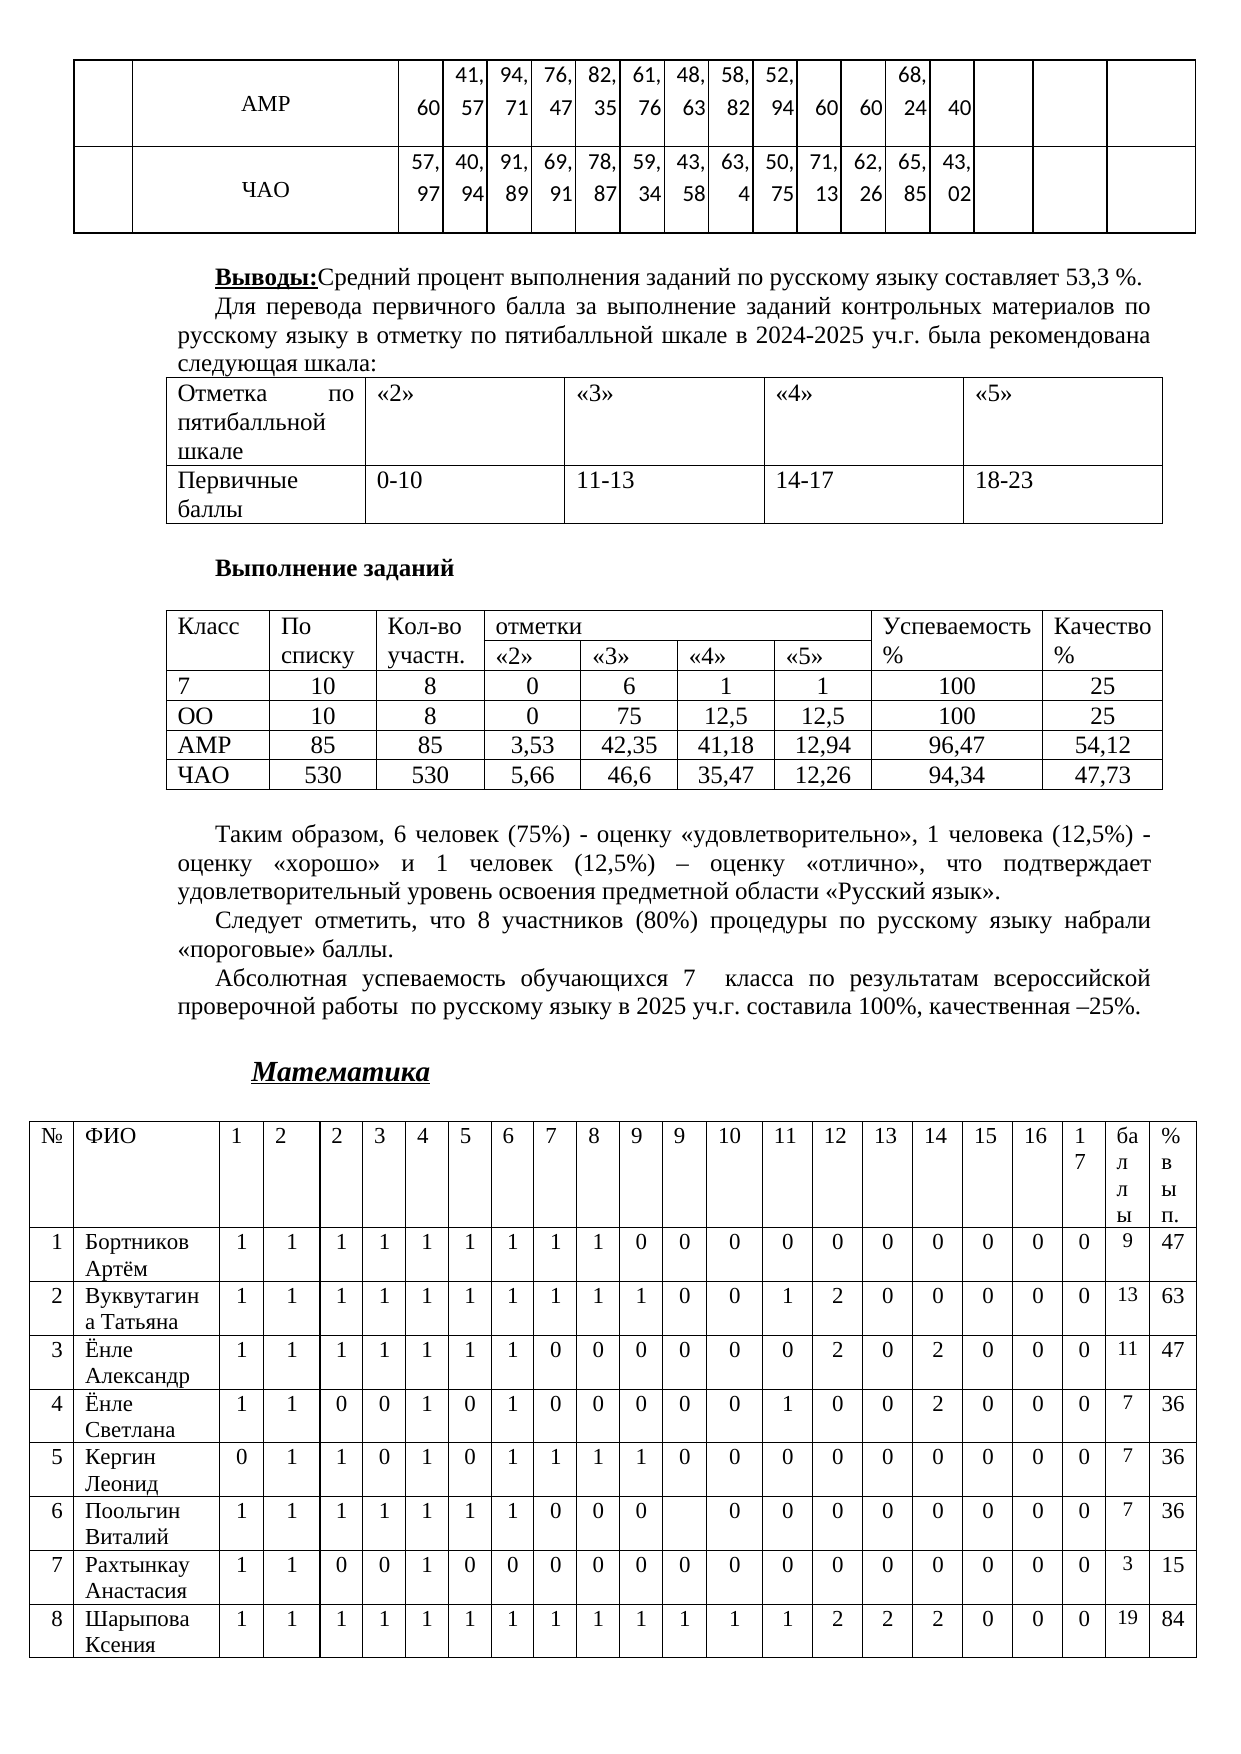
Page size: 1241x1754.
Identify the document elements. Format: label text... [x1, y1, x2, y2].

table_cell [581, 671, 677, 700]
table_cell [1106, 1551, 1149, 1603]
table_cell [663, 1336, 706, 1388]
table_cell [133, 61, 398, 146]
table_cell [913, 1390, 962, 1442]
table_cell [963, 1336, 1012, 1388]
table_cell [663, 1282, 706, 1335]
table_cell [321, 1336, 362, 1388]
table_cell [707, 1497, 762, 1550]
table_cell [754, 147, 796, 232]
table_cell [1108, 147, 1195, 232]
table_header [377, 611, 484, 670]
text Для перевода первичного балла за выполнение заданий контрольных материалов по русскому языку в отметку по пятибалльной шкале в 2024-2025 уч.г. была рекомендована следующая шкала: [177, 291, 1152, 377]
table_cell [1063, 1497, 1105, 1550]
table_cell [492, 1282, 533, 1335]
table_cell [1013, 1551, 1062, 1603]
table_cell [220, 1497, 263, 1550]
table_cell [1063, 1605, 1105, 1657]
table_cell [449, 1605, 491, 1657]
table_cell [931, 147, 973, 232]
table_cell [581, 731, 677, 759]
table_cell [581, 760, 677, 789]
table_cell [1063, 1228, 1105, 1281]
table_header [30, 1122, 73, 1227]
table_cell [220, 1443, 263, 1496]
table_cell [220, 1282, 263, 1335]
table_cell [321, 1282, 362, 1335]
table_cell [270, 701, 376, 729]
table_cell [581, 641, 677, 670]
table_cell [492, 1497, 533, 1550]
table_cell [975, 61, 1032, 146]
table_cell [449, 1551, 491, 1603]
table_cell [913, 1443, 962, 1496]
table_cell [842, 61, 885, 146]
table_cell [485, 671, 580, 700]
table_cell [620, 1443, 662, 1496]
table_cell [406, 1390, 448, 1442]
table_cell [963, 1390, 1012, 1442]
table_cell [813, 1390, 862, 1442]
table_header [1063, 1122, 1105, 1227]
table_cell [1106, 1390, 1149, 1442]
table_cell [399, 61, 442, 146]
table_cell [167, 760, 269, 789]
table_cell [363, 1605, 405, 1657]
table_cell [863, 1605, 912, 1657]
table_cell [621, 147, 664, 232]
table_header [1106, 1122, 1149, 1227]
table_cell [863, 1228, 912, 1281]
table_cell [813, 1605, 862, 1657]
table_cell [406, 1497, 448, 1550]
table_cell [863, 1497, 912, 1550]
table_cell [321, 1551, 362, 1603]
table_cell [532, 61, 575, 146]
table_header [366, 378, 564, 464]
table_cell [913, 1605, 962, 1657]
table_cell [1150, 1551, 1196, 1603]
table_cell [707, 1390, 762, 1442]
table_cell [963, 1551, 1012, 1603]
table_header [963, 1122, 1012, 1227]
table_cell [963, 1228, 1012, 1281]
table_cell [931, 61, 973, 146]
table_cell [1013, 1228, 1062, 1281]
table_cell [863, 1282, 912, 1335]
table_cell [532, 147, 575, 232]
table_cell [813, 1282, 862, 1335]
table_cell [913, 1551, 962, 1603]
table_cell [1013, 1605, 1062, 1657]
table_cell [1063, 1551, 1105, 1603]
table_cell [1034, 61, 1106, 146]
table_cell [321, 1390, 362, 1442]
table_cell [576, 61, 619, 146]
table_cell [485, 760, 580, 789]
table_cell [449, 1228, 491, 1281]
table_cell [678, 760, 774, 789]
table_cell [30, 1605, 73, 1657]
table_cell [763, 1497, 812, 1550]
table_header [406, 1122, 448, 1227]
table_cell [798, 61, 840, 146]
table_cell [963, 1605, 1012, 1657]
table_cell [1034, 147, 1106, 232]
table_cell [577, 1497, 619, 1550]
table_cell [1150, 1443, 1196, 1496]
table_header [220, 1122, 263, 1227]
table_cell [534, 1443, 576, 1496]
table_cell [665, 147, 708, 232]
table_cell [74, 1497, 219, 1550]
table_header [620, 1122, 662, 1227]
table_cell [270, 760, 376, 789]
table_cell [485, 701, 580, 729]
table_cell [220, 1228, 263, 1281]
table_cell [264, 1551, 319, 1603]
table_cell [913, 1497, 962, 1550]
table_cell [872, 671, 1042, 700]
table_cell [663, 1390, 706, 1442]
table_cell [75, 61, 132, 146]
text Таким образом, 6 человек (75%) - оценку «удовлетворительно», 1 человека (12,5%) - оценку «хорошо» и 1 человек (12,5%) – оценку «отлично», что подтверждает удовлетворительный уровень освоения предметной области «Русский язык». [177, 819, 1152, 905]
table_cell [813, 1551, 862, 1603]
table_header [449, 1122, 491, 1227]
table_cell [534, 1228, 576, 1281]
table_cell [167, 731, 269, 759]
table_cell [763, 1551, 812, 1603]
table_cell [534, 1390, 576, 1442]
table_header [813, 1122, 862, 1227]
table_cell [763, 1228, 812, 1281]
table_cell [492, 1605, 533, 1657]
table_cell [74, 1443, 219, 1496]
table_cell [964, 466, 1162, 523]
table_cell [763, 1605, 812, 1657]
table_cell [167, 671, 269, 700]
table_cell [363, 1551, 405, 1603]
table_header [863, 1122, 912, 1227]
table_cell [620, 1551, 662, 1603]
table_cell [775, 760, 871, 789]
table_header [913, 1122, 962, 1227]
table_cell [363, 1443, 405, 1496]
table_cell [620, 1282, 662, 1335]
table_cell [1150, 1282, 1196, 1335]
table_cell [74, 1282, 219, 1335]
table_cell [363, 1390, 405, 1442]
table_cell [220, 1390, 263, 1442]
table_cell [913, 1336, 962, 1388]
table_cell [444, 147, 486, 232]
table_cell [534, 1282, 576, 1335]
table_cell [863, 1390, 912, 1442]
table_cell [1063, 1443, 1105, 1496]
text Математика [177, 1054, 1152, 1087]
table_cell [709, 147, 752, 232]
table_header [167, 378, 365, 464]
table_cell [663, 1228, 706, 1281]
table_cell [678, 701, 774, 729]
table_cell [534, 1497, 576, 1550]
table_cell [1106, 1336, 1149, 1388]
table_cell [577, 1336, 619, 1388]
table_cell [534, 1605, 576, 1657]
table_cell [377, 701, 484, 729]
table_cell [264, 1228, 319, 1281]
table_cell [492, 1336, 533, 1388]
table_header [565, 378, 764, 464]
text Выполнение заданий [177, 553, 1152, 582]
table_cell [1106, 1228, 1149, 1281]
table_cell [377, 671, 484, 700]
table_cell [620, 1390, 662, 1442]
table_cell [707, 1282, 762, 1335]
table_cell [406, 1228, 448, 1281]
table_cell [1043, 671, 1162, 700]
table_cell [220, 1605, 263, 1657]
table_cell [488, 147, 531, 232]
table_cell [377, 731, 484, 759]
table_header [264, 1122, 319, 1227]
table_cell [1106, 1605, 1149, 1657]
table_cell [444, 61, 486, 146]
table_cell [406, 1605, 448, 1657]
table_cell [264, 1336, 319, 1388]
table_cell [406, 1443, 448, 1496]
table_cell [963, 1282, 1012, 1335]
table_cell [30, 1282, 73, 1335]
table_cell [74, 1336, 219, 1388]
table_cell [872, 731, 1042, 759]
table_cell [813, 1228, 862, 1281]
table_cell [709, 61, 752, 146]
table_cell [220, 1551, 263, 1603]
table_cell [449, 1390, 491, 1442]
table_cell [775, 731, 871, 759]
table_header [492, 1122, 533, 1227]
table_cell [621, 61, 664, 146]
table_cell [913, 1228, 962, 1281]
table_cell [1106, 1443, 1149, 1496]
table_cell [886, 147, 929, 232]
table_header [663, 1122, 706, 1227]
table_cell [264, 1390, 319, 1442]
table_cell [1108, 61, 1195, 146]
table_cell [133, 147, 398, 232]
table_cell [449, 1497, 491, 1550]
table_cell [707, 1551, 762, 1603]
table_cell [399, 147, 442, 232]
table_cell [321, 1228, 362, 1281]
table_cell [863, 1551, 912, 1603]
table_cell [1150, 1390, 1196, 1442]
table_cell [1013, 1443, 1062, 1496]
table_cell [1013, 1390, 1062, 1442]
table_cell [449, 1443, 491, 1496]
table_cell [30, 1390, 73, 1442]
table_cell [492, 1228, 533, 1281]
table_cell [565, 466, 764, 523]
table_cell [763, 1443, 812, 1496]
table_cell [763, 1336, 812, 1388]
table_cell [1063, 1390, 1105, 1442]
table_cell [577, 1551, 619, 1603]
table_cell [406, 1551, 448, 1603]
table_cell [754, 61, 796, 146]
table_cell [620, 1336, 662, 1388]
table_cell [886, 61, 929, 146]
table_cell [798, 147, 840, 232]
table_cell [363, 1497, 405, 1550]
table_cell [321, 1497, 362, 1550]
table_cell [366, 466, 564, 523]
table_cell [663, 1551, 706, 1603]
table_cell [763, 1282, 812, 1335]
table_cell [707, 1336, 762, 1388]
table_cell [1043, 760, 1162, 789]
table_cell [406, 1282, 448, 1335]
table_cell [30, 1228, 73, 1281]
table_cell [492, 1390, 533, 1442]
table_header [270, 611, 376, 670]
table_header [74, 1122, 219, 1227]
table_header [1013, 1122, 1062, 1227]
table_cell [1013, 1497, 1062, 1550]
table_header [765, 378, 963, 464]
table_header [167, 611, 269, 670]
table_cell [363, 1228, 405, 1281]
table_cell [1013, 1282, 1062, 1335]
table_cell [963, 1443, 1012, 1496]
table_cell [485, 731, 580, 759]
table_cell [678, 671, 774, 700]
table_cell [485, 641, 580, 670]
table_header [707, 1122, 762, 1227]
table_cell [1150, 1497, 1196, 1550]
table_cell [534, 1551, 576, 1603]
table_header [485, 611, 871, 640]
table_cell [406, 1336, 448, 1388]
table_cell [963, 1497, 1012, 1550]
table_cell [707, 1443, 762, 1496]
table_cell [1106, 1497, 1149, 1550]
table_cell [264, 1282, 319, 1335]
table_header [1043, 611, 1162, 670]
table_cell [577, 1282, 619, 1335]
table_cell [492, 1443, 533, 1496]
text Абсолютная успеваемость обучающихся 7 класса по результатам всероссийской проверочной работы по русскому языку в 2025 уч.г. составила 100%, качественная –25%. [177, 963, 1152, 1020]
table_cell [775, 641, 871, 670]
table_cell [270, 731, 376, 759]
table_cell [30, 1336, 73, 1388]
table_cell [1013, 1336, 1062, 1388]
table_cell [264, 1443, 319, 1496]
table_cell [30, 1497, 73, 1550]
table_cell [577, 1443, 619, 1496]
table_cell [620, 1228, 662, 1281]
text Следует отметить, что 8 участников (80%) процедуры по русскому языку набрали «пороговые» баллы. [177, 905, 1152, 963]
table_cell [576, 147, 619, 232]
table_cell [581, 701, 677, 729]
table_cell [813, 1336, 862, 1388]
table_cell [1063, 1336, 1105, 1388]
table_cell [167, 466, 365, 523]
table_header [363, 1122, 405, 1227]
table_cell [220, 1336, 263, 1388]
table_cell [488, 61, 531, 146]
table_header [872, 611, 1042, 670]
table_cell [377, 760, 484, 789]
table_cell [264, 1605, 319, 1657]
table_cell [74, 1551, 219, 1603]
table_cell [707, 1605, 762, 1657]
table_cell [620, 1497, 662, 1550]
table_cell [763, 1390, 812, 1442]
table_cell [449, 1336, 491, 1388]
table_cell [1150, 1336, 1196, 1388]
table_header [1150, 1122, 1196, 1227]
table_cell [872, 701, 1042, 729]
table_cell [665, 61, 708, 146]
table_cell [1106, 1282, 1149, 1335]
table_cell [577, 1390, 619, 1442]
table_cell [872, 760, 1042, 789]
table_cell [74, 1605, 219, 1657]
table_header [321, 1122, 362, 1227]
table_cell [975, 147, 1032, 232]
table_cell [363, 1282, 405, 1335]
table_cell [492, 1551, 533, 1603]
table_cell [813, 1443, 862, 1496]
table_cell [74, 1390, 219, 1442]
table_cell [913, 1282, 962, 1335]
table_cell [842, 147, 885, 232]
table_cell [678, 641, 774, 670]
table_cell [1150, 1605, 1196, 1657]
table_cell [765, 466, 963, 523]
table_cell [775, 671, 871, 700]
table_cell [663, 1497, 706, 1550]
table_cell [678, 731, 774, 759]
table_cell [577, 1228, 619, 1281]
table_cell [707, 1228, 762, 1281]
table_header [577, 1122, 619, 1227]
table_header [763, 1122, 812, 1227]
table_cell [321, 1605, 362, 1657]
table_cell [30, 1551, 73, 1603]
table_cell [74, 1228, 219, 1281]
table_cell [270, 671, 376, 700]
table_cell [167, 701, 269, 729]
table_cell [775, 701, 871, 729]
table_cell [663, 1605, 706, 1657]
text Выводы:Средний процент выполнения заданий по русскому языку составляет 53,3 %. [177, 262, 1152, 291]
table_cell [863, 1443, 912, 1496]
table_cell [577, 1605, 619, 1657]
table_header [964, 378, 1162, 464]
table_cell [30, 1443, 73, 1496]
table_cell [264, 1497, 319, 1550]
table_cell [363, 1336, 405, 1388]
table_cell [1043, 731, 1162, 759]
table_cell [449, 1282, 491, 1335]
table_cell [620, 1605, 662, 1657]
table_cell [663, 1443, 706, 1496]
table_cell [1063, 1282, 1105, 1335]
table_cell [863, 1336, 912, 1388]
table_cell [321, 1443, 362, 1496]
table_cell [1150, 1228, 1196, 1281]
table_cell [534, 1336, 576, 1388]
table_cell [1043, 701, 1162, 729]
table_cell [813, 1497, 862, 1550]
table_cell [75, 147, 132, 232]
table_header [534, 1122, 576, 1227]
